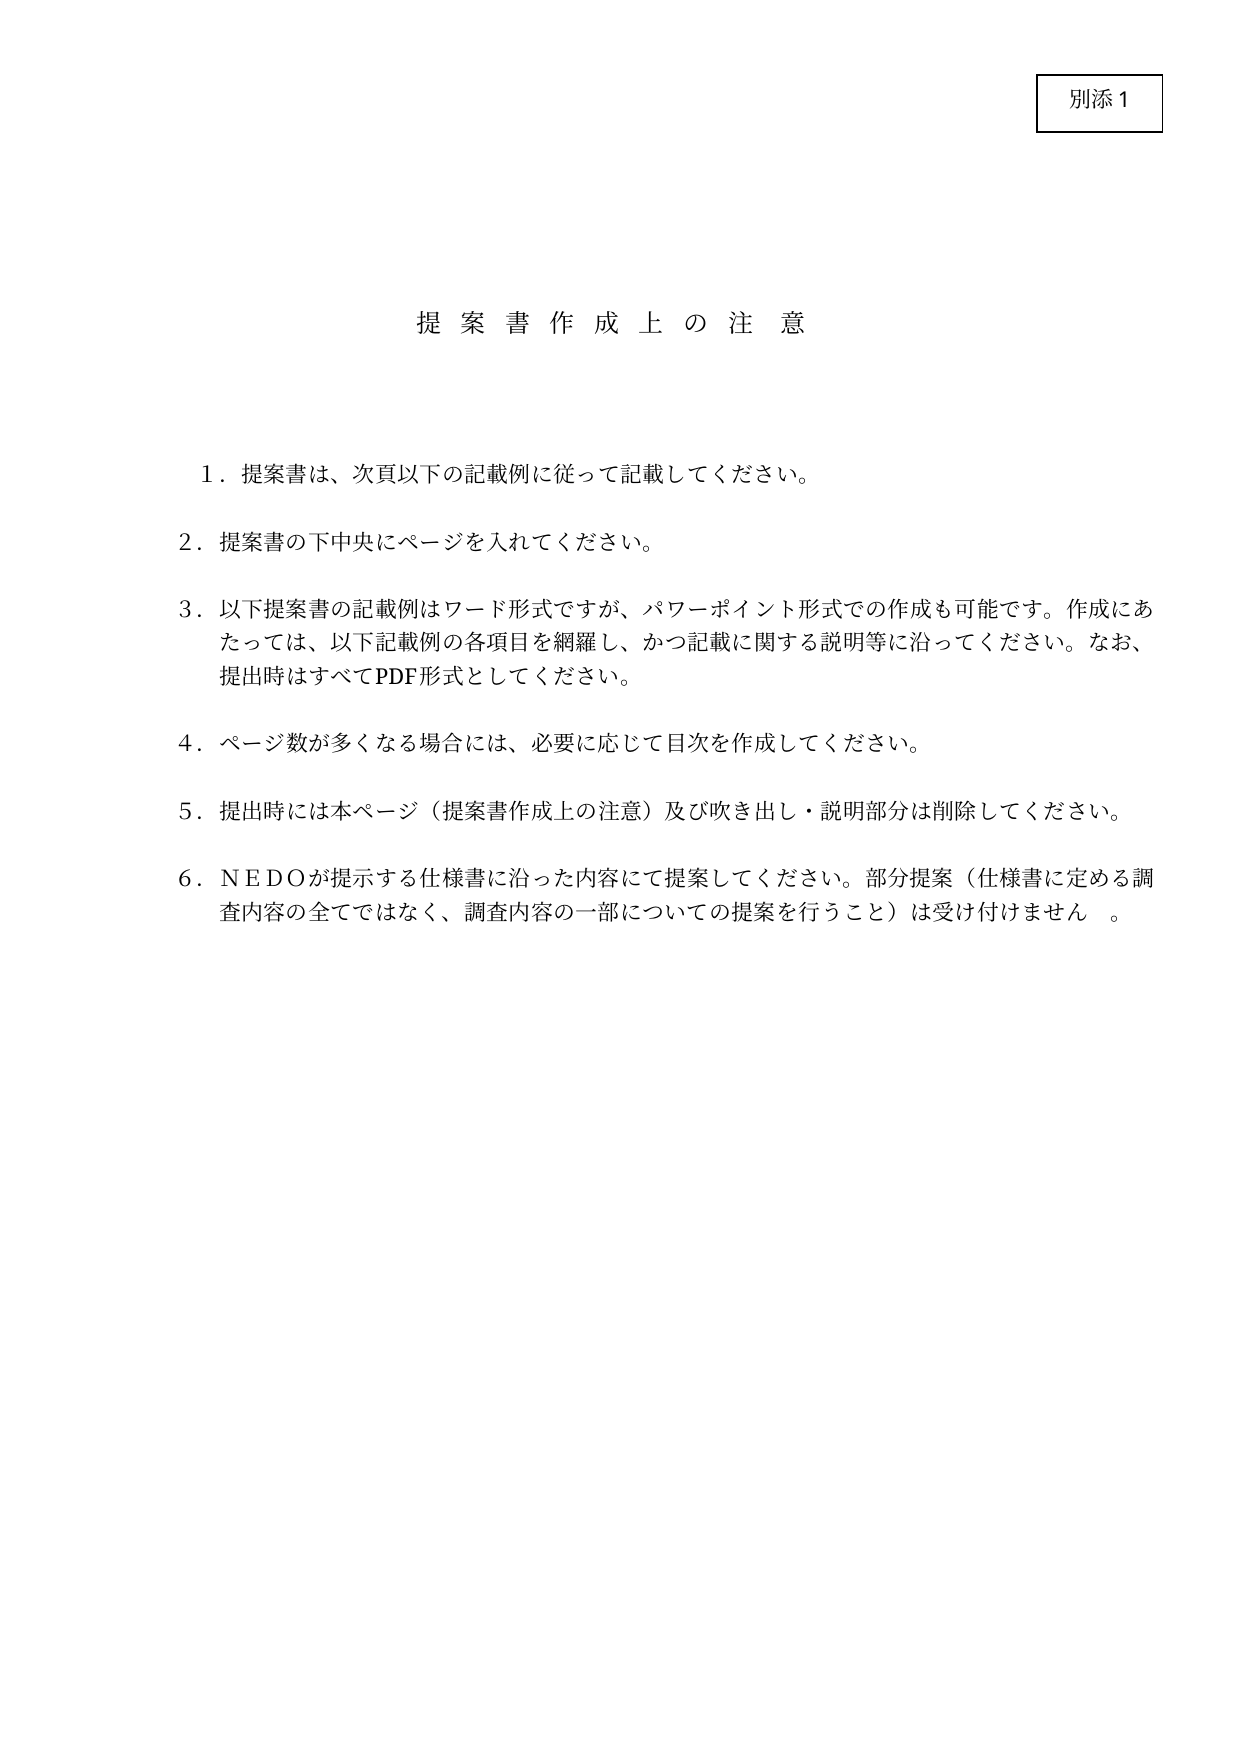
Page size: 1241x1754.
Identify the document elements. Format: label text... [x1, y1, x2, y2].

text 提案書作成上の注意 [85, 288, 1155, 355]
text ６．ＮＥＤＯが提示する仕様書に沿った内容にて提案してください。部分提案（仕様書に定める調査内容の全てではなく、調査内容の一部についての提案を行うこと）は受け付けません。 [174, 860, 1155, 927]
text ２．提案書の下中央にページを入れてください。 [174, 524, 1155, 557]
text １．提案書は、次頁以下の記載例に従って記載してください。 [175, 456, 1155, 490]
text ４．ページ数が多くなる場合には、必要に応じて目次を作成してください。 [174, 726, 1155, 759]
text ５．提出時には本ページ（提案書作成上の注意）及び吹き出し・説明部分は削除してください。 [174, 793, 1155, 826]
text ３．以下提案書の記載例はワード形式ですが、パワーポイント形式での作成も可能です。作成にあたっては、以下記載例の各項目を網羅し、かつ記載に関する説明等に沿ってください。なお、提出時はすべてPDF形式としてください。 [174, 591, 1155, 692]
